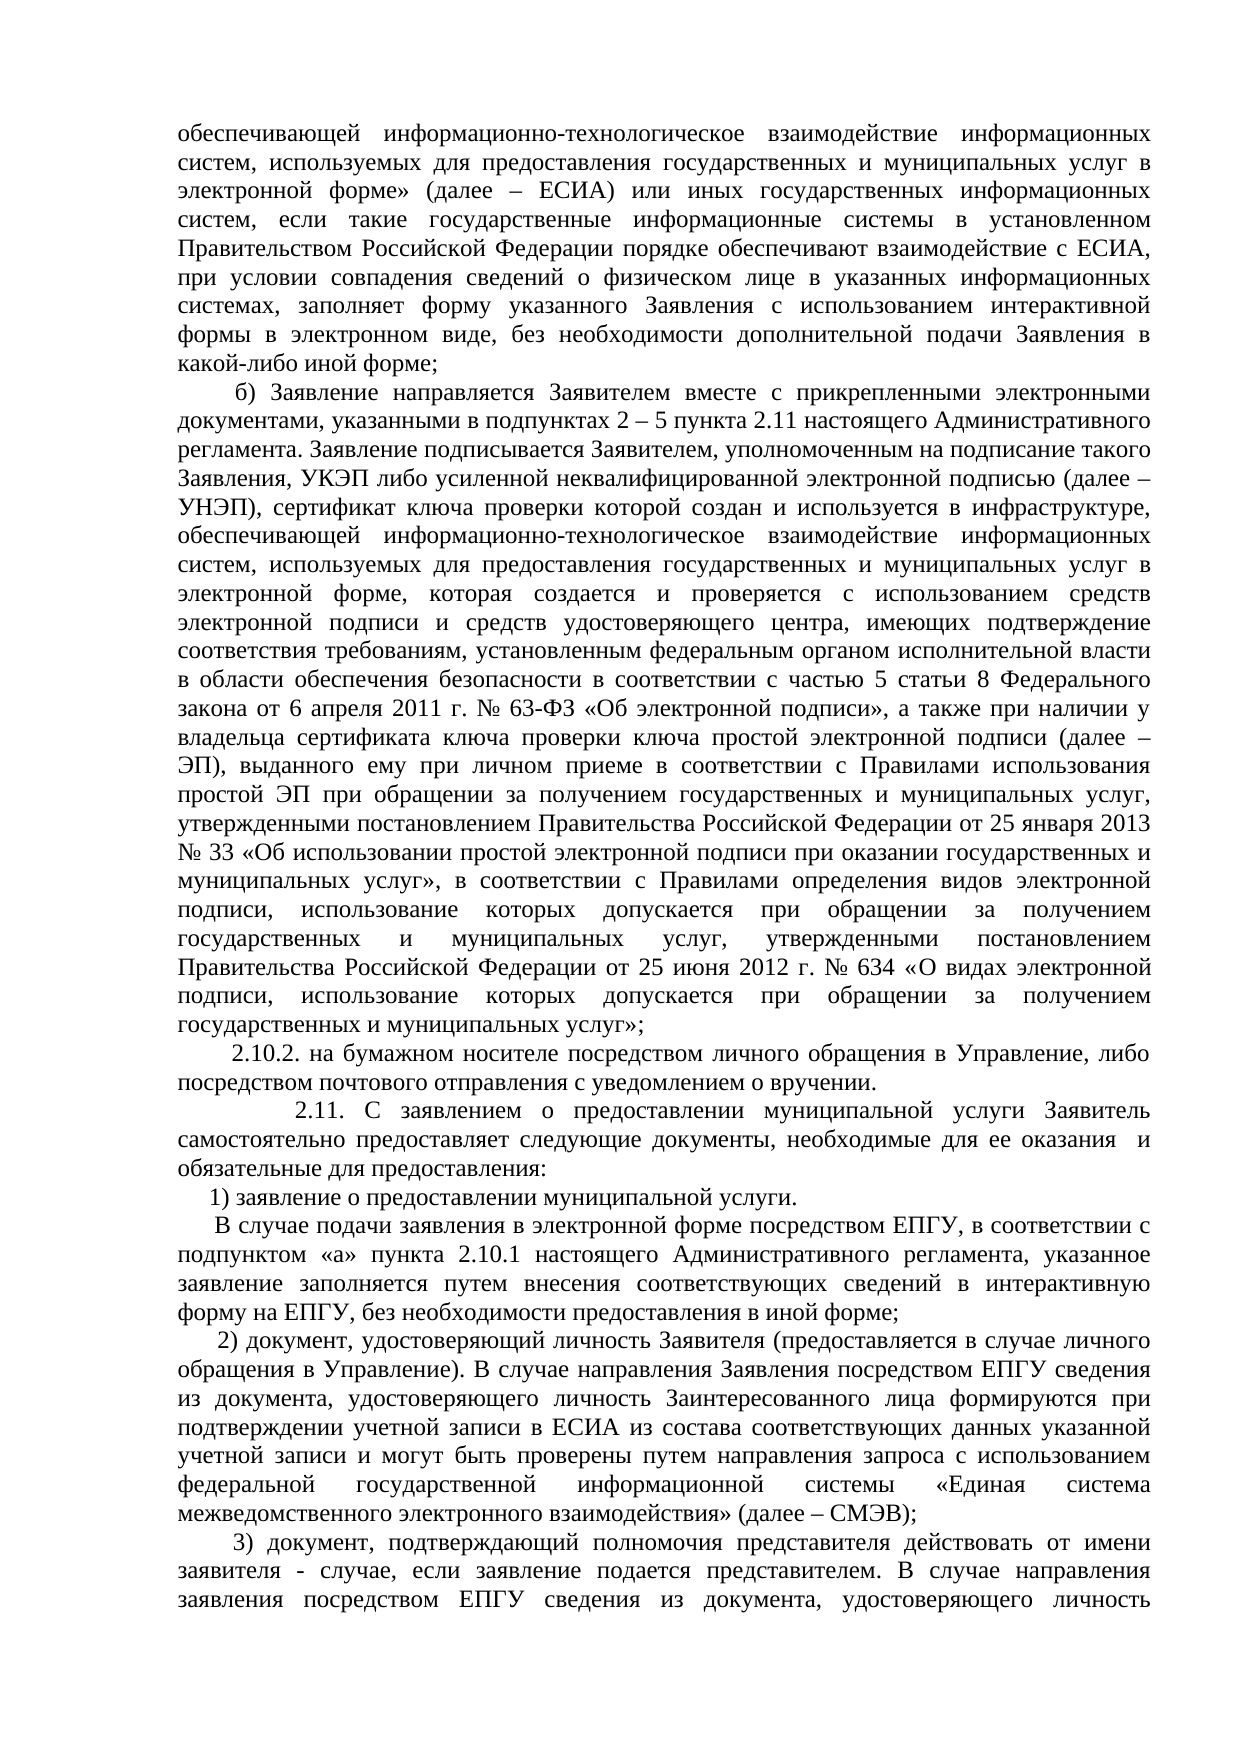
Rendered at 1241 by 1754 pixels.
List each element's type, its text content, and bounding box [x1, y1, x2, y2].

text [177, 118, 1152, 377]
text 2.11. С заявлением о предоставлении муниципальной услуги Заявитель самостоятельно предоставляет следующие документы, необходимые для ее оказания и обязательные для предоставления: [177, 1096, 1152, 1182]
text б) Заявление направляется Заявителем вместе с прикрепленными электронными документами, указанными в подпунктах 2 – 5 пункта 2.11 настоящего Административного регламента. Заявление подписывается Заявителем, уполномоченным на подписание такого Заявления, УКЭП либо усиленной неквалифицированной электронной подписью (далее – УНЭП), сертификат ключа проверки которой создан и используется в инфраструктуре, обеспечивающей информационно-технологическое взаимодействие информационных систем, используемых для предоставления государственных и муниципальных услуг в электронной форме, которая создается и проверяется с использованием средств электронной подписи и средств удостоверяющего центра, имеющих подтверждение соответствия требованиям, установленным федеральным органом исполнительной власти в области обеспечения безопасности в соответствии с частью 5 статьи 8 Федерального закона от 6 апреля 2011 г. № 63-ФЗ «Об электронной подписи», а также при наличии у владельца сертификата ключа проверки ключа простой электронной подписи (далее – ЭП), выданного ему при личном приеме в соответствии с Правилами использования простой ЭП при обращении за получением государственных и муниципальных услуг, утвержденными постановлением Правительства Российской Федерации от 25 января 2013 № 33 «Об использовании простой электронной подписи при оказании государственных и муниципальных услуг», в соответствии с Правилами определения видов электронной подписи, использование которых допускается при обращении за получением государственных и муниципальных услуг, утвержденными постановлением Правительства Российской Федерации от 25 июня 2012 г. № 634 «О видах электронной подписи, использование которых допускается при обращении за получением государственных и муниципальных услуг»; [177, 377, 1152, 1038]
text 2) документ, удостоверяющий личность Заявителя (предоставляется в случае личного обращения в Управление). В случае направления Заявления посредством ЕПГУ сведения из документа, удостоверяющего личность Заинтересованного лица формируются при подтверждении учетной записи в ЕСИА из состава соответствующих данных указанной учетной записи и могут быть проверены путем направления запроса с использованием федеральной государственной информационной системы «Единая система межведомственного электронного взаимодействия» (далее – СМЭВ); [177, 1326, 1152, 1527]
text 1) заявление о предоставлении муниципальной услуги. [177, 1182, 1152, 1211]
text 2.10.2. на бумажном носителе посредством личного обращения в Управление, либо посредством почтового отправления с уведомлением о вручении. [177, 1038, 1152, 1096]
text В случае подачи заявления в электронной форме посредством ЕПГУ, в соответствии с подпунктом «а» пункта 2.10.1 настоящего Административного регламента, указанное заявление заполняется путем внесения соответствующих сведений в интерактивную форму на ЕПГУ, без необходимости предоставления в иной форме; [177, 1211, 1152, 1326]
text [177, 1527, 1152, 1613]
